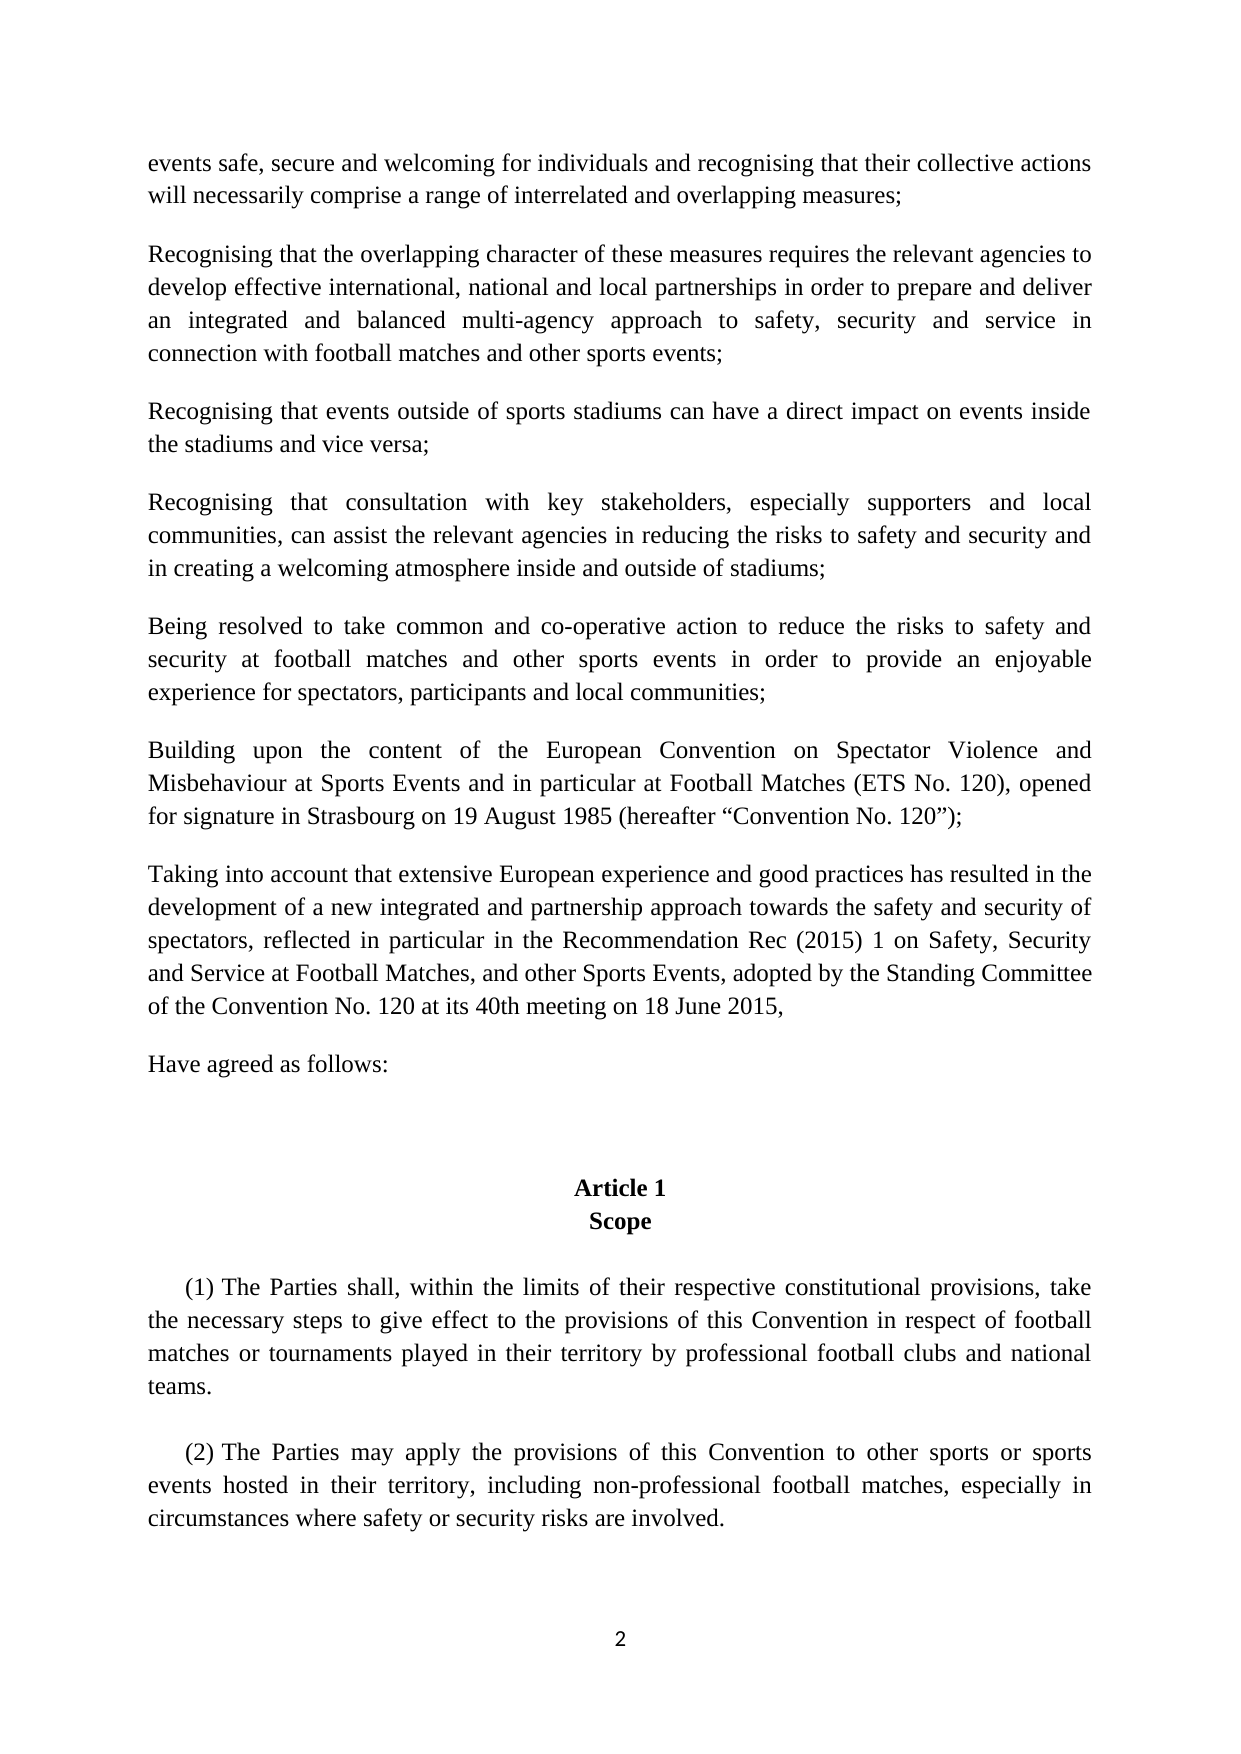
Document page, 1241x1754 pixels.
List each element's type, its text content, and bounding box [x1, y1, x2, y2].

text Have agreed as follows: [148, 1049, 1093, 1078]
text Article 1 [148, 1173, 1093, 1202]
text Recognising that events outside of sports stadiums can have a direct impact on events inside the stadiums and vice versa; [148, 396, 1093, 457]
text Building upon the content of the European Convention on Spectator Violence and Misbehaviour at Sports Events and in particular at Football Matches (ETS No. 120), opened for signature in Strasbourg on 19 August 1985 (hereafter “Convention No. 120”); [148, 735, 1093, 830]
text Taking into account that extensive European experience and good practices has resulted in the development of a new integrated and partnership approach towards the safety and security of spectators, reflected in particular in the Recommendation Rec (2015) 1 on Safety, Security and Service at Football Matches, and other Sports Events, adopted by the Standing Committee of the Convention No. 120 at its 40th meeting on 18 June 2015, [148, 859, 1093, 1020]
text Being resolved to take common and co-operative action to reduce the risks to safety and security at football matches and other sports events in order to provide an enjoyable experience for spectators, participants and local communities; [148, 611, 1093, 706]
text Recognising that the overlapping character of these measures requires the relevant agencies to develop effective international, national and local partnerships in order to prepare and deliver an integrated and balanced multi-agency approach to safety, security and service in connection with football matches and other sports events; [148, 239, 1093, 366]
list The Parties may apply the provisions of this Convention to other sports or sports events hosted in their territory, including non-professional football matches, especially in circumstances where safety or security risks are involved. [148, 1437, 1093, 1532]
list The Parties shall, within the limits of their respective constitutional provisions, take the necessary steps to give effect to the provisions of this Convention in respect of football matches or tournaments played in their territory by professional football clubs and national teams. [148, 1272, 1093, 1400]
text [148, 148, 1093, 209]
text Scope [148, 1206, 1093, 1235]
text Recognising that consultation with key stakeholders, especially supporters and local communities, can assist the relevant agencies in reducing the risks to safety and security and in creating a welcoming atmosphere inside and outside of stadiums; [148, 487, 1093, 582]
